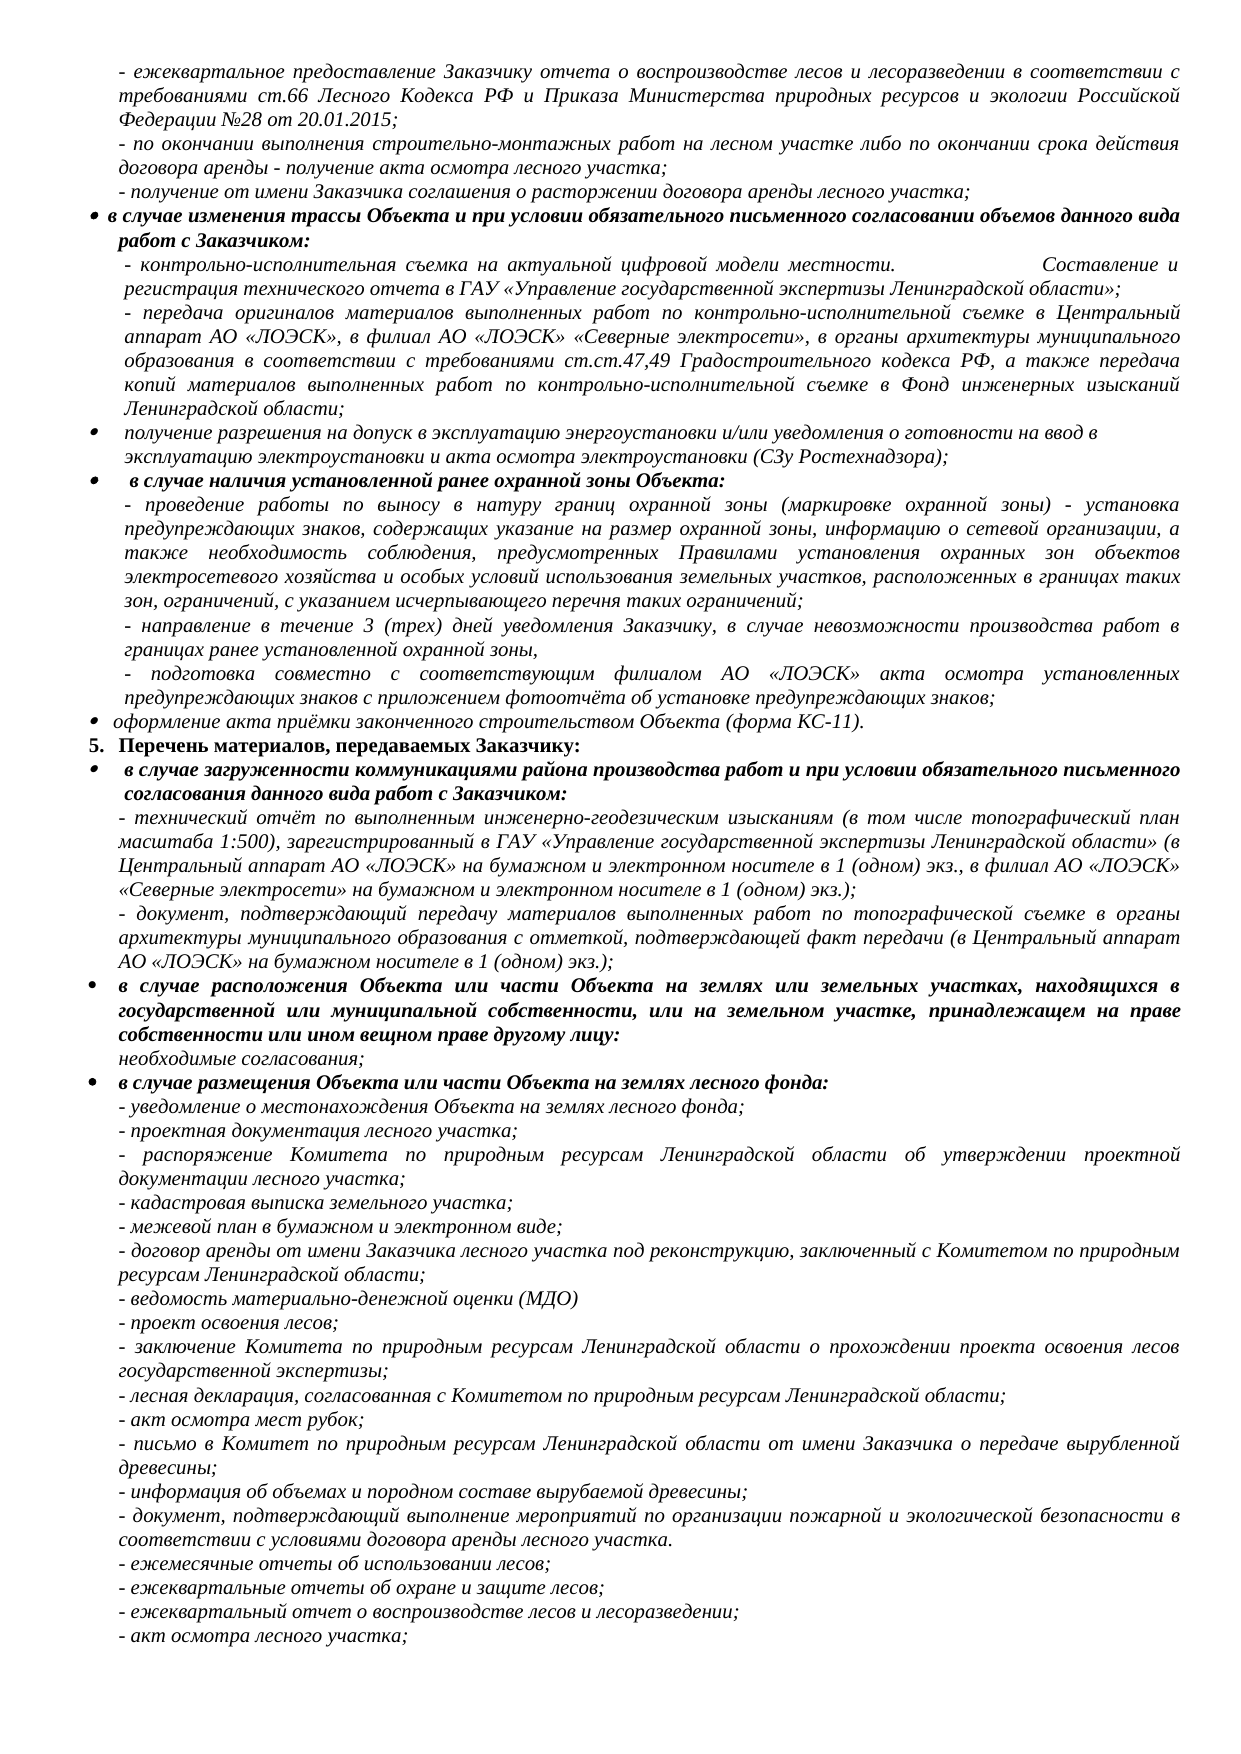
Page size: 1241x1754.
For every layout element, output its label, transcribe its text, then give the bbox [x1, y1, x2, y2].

text - технический отчёт по выполненным инженерно-геодезическим изысканиям (в том числе топографический план масштаба 1:500), зарегистрированный в ГАУ «Управление государственной экспертизы Ленинградской области» (в Центральный аппарат АО «ЛОЭСК» на бумажном и электронном носителе в 1 (одном) экз., в филиал АО «ЛОЭСК» «Северные электросети» на бумажном и электронном носителе в 1 (одном) экз.); [118, 805, 1181, 901]
text - проектная документация лесного участка; [118, 1118, 1181, 1142]
text - ежемесячные отчеты об использовании лесов; [118, 1551, 1181, 1575]
list в случае расположения Объекта или части Объекта на землях или земельных участках, находящихся в государственной или муниципальной собственности, или на земельном участке, принадлежащем на праве собственности или ином вещном праве другому лицу: [89, 973, 1181, 1046]
text - ежеквартальный отчет о воспроизводстве лесов и лесоразведении; [118, 1599, 1181, 1623]
text - акт осмотра лесного участка; [118, 1623, 1181, 1647]
list в случае размещения Объекта или части Объекта на землях лесного фонда: [89, 1070, 1181, 1094]
text - по окончании выполнения строительно-монтажных работ на лесном участке либо по окончании срока действия договора аренды - получение акта осмотра лесного участка; [118, 131, 1181, 179]
list в случае изменения трассы Объекта и при условии обязательного письменного согласовании объемов данного вида работ с Заказчиком: [89, 203, 1181, 252]
text - кадастровая выписка земельного участка; [118, 1190, 1181, 1214]
text - письмо в Комитет по природным ресурсам Ленинградской области от имени Заказчика о передаче вырубленной древесины; [118, 1431, 1181, 1479]
list Перечень материалов, передаваемых Заказчику: [89, 733, 1181, 757]
text - документ, подтверждающий выполнение мероприятий по организации пожарной и экологической безопасности в соответствии с условиями договора аренды лесного участка. [118, 1503, 1181, 1551]
text - подготовка совместно с соответствующим филиалом АО «ЛОЭСК» акта осмотра установленных предупреждающих знаков с приложением фотоотчёта об установке предупреждающих знаков; [124, 661, 1181, 709]
text - направление в течение 3 (трех) дней уведомления Заказчику, в случае невозможности производства работ в границах ранее установленной охранной зоны, [124, 612, 1181, 661]
text - ежеквартальное предоставление Заказчику отчета о воспроизводстве лесов и лесоразведении в соответствии с требованиями ст.66 Лесного Кодекса РФ и Приказа Министерства природных ресурсов и экологии Российской Федерации №28 от 20.01.2015; [118, 59, 1181, 131]
list получение разрешения на допуск в эксплуатацию энергоустановки и/или уведомления о готовности на ввод в эксплуатацию электроустановки и акта осмотра электроустановки (СЗу Ростехнадзора); [89, 420, 1181, 468]
text - проведение работы по выносу в натуру границ охранной зоны (маркировке охранной зоны) - установка предупреждающих знаков, содержащих указание на размер охранной зоны, информацию о сетевой организации, а также необходимость соблюдения, предусмотренных Правилами установления охранных зон объектов электросетевого хозяйства и особых условий использования земельных участков, расположенных в границах таких зон, ограничений, с указанием исчерпывающего перечня таких ограничений; [124, 492, 1181, 612]
text - межевой план в бумажном и электронном виде; [118, 1214, 1181, 1238]
text - уведомление о местонахождения Объекта на землях лесного фонда; [118, 1094, 1181, 1118]
list оформление акта приёмки законченного строительством Объекта (форма КС-11). [89, 709, 1181, 733]
text - информация об объемах и породном составе вырубаемой древесины; [118, 1479, 1181, 1503]
text - договор аренды от имени Заказчика лесного участка под реконструкцию, заключенный с Комитетом по природным ресурсам Ленинградской области; [118, 1238, 1181, 1286]
text - передача оригиналов материалов выполненных работ по контрольно-исполнительной съемке в Центральный аппарат АО «ЛОЭСК», в филиал АО «ЛОЭСК» «Северные электросети», в органы архитектуры муниципального образования в соответствии с требованиями ст.ст.47,49 Градостроительного кодекса РФ, а также передача копий материалов выполненных работ по контрольно-исполнительной съемке в Фонд инженерных изысканий Ленинградской области; [124, 300, 1181, 420]
text необходимые согласования; [118, 1046, 1181, 1070]
text - распоряжение Комитета по природным ресурсам Ленинградской области об утверждении проектной документации лесного участка; [118, 1142, 1181, 1190]
text - контрольно-исполнительная съемка на актуальной цифровой модели местности. Составление и регистрация технического отчета в ГАУ «Управление государственной экспертизы Ленинградской области»; [124, 252, 1181, 300]
text - ежеквартальные отчеты об охране и защите лесов; [118, 1575, 1181, 1599]
list в случае наличия установленной ранее охранной зоны Объекта: [89, 468, 1181, 492]
text - лесная декларация, согласованная с Комитетом по природным ресурсам Ленинградской области; [118, 1382, 1181, 1407]
text - документ, подтверждающий передачу материалов выполненных работ по топографической съемке в органы архитектуры муниципального образования с отметкой, подтверждающей факт передачи (в Центральный аппарат АО «ЛОЭСК» на бумажном носителе в 1 (одном) экз.); [118, 901, 1181, 973]
list в случае загруженности коммуникациями района производства работ и при условии обязательного письменного согласования данного вида работ с Заказчиком: [89, 757, 1181, 805]
text - акт осмотра мест рубок; [118, 1407, 1181, 1431]
text - проект освоения лесов; [118, 1310, 1181, 1334]
text - заключение Комитета по природным ресурсам Ленинградской области о прохождении проекта освоения лесов государственной экспертизы; [118, 1334, 1181, 1382]
text - ведомость материально-денежной оценки (МДО) [118, 1286, 1181, 1310]
text - получение от имени Заказчика соглашения о расторжении договора аренды лесного участка; [118, 179, 1181, 203]
